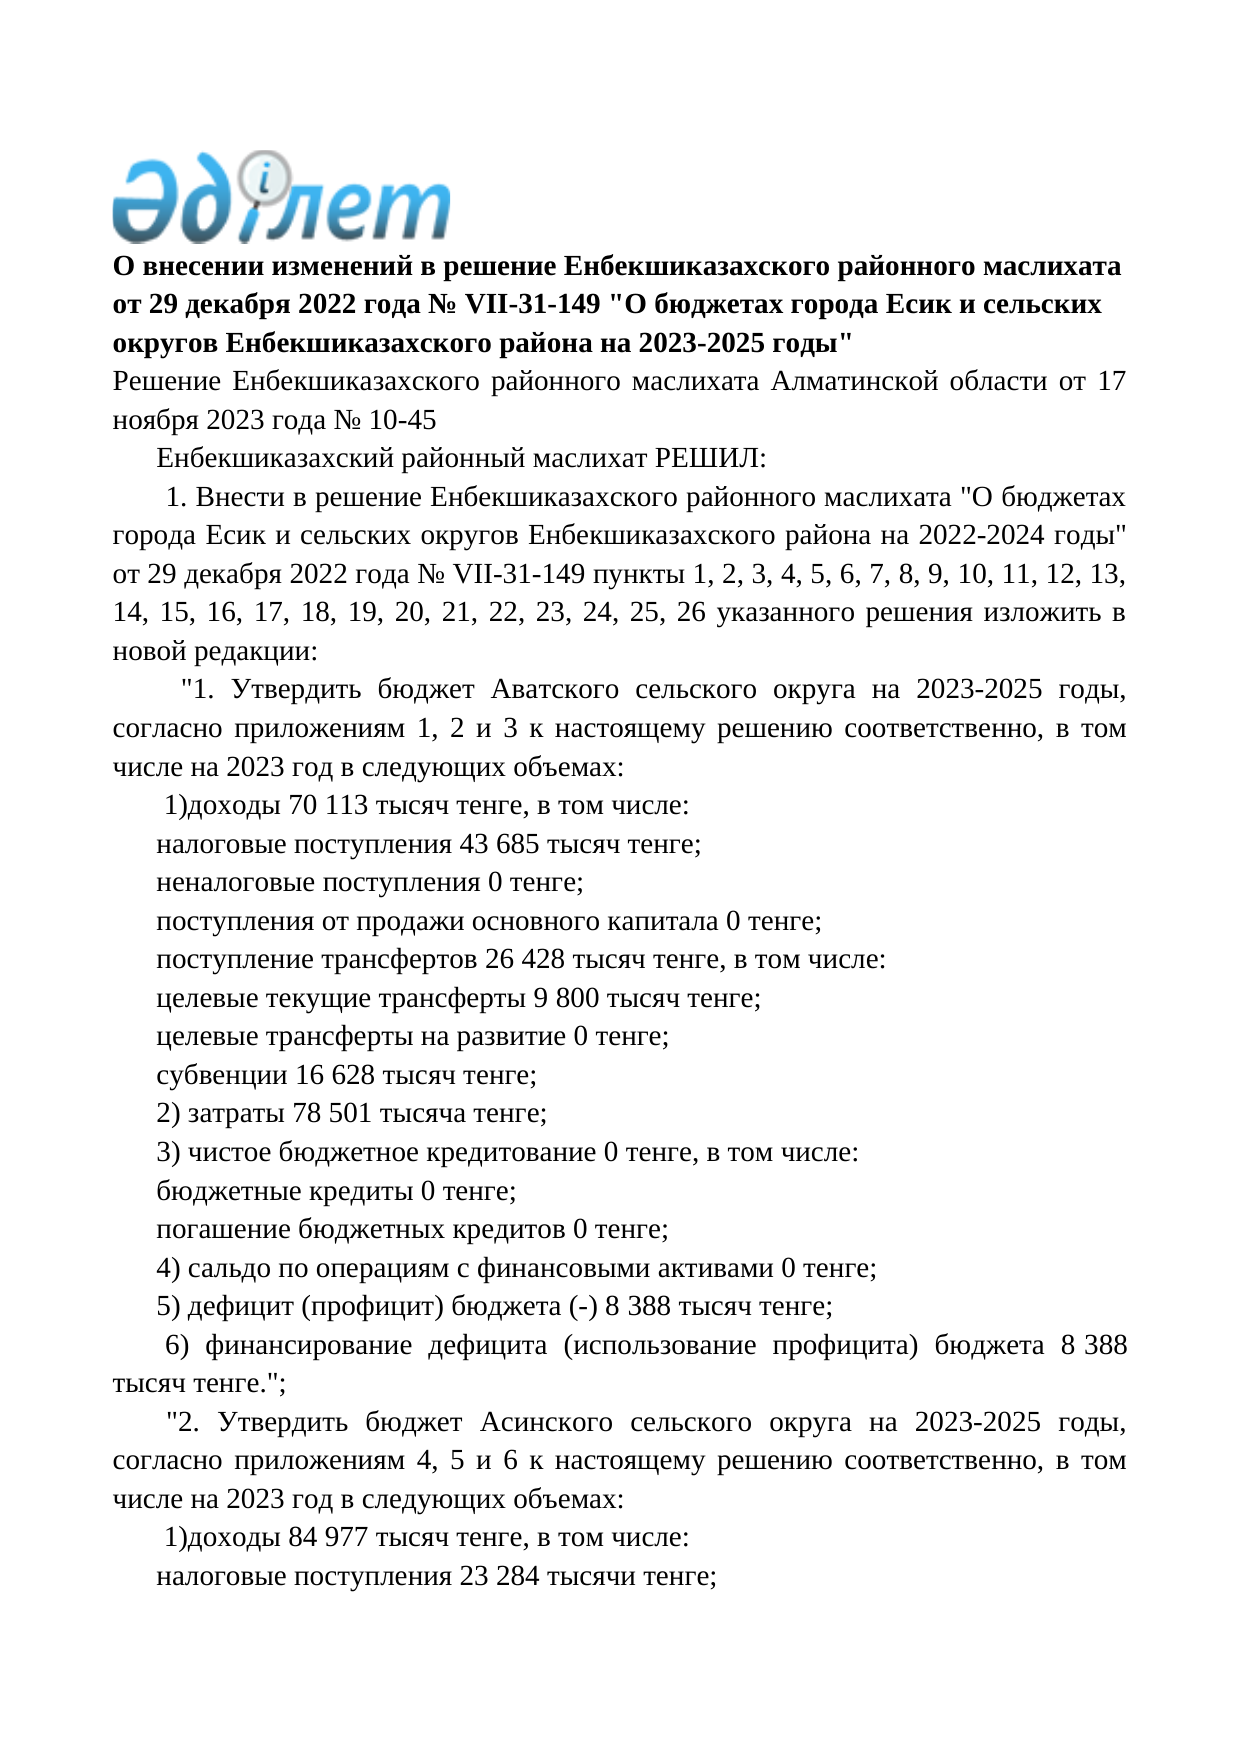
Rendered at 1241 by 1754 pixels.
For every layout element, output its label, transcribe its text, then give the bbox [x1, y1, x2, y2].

text налоговые поступления 23 284 тысячи тенге; [112, 1558, 1128, 1592]
text "1. Утвердить бюджет Аватского сельского округа на 2023-2025 годы, согласно приложениям 1, 2 и 3 к настоящему решению соответственно, в том числе на 2023 год в следующих объемах: [112, 672, 1128, 782]
text О внесении изменений в решение Енбекшиказахского районного маслихата от 29 декабря 2022 года № VII-31-149 "О бюджетах города Есик и сельских округов Енбекшиказахского района на 2023-2025 годы" [112, 248, 1128, 358]
text погашение бюджетных кредитов 0 тенге; [112, 1211, 1128, 1245]
text поступления от продажи основного капитала 0 тенге; [112, 903, 1128, 936]
text 1. Внести в решение Енбекшиказахского районного маслихата "О бюджетах города Есик и сельских округов Енбекшиказахского района на 2022-2024 годы" от 29 декабря 2022 года № VII-31-149 пункты 1, 2, 3, 4, 5, 6, 7, 8, 9, 10, 11, 12, 13, 14, 15, 16, 17, 18, 19, 20, 21, 22, 23, 24, 25, 26 указанного решения изложить в новой редакции: [112, 479, 1128, 667]
text целевые текущие трансферты 9 800 тысяч тенге; [112, 980, 1128, 1013]
text "2. Утвердить бюджет Асинского сельского округа на 2023-2025 годы, согласно приложениям 4, 5 и 6 к настоящему решению соответственно, в том числе на 2023 год в следующих объемах: [112, 1404, 1128, 1514]
text целевые трансферты на развитие 0 тенге; [112, 1018, 1128, 1052]
text 2) затраты 78 501 тысяча тенге; [112, 1096, 1128, 1129]
text неналоговые поступления 0 тенге; [112, 864, 1128, 898]
picture [112, 150, 451, 244]
text 4) сальдо по операциям с финансовыми активами 0 тенге; [112, 1250, 1128, 1283]
text поступление трансфертов 26 428 тысяч тенге, в том числе: [112, 941, 1128, 975]
text Решение Енбекшиказахского районного маслихата Алматинской области от 17 ноября 2023 года № 10-45 [112, 363, 1128, 435]
text 1)доходы 70 113 тысяч тенге, в том числе: [112, 787, 1128, 821]
text 3) чистое бюджетное кредитование 0 тенге, в том числе: [112, 1134, 1128, 1168]
text 6) финансирование дефицита (использование профицита) бюджета 8 388 тысяч тенге."; [112, 1327, 1128, 1399]
text Енбекшиказахский районный маслихат РЕШИЛ: [112, 440, 1128, 474]
text налоговые поступления 43 685 тысяч тенге; [112, 826, 1128, 859]
text 5) дефицит (профицит) бюджета (-) 8 388 тысяч тенге; [112, 1288, 1128, 1322]
text бюджетные кредиты 0 тенге; [112, 1173, 1128, 1206]
text субвенции 16 628 тысяч тенге; [112, 1057, 1128, 1091]
text 1)доходы 84 977 тысяч тенге, в том числе: [112, 1519, 1128, 1553]
